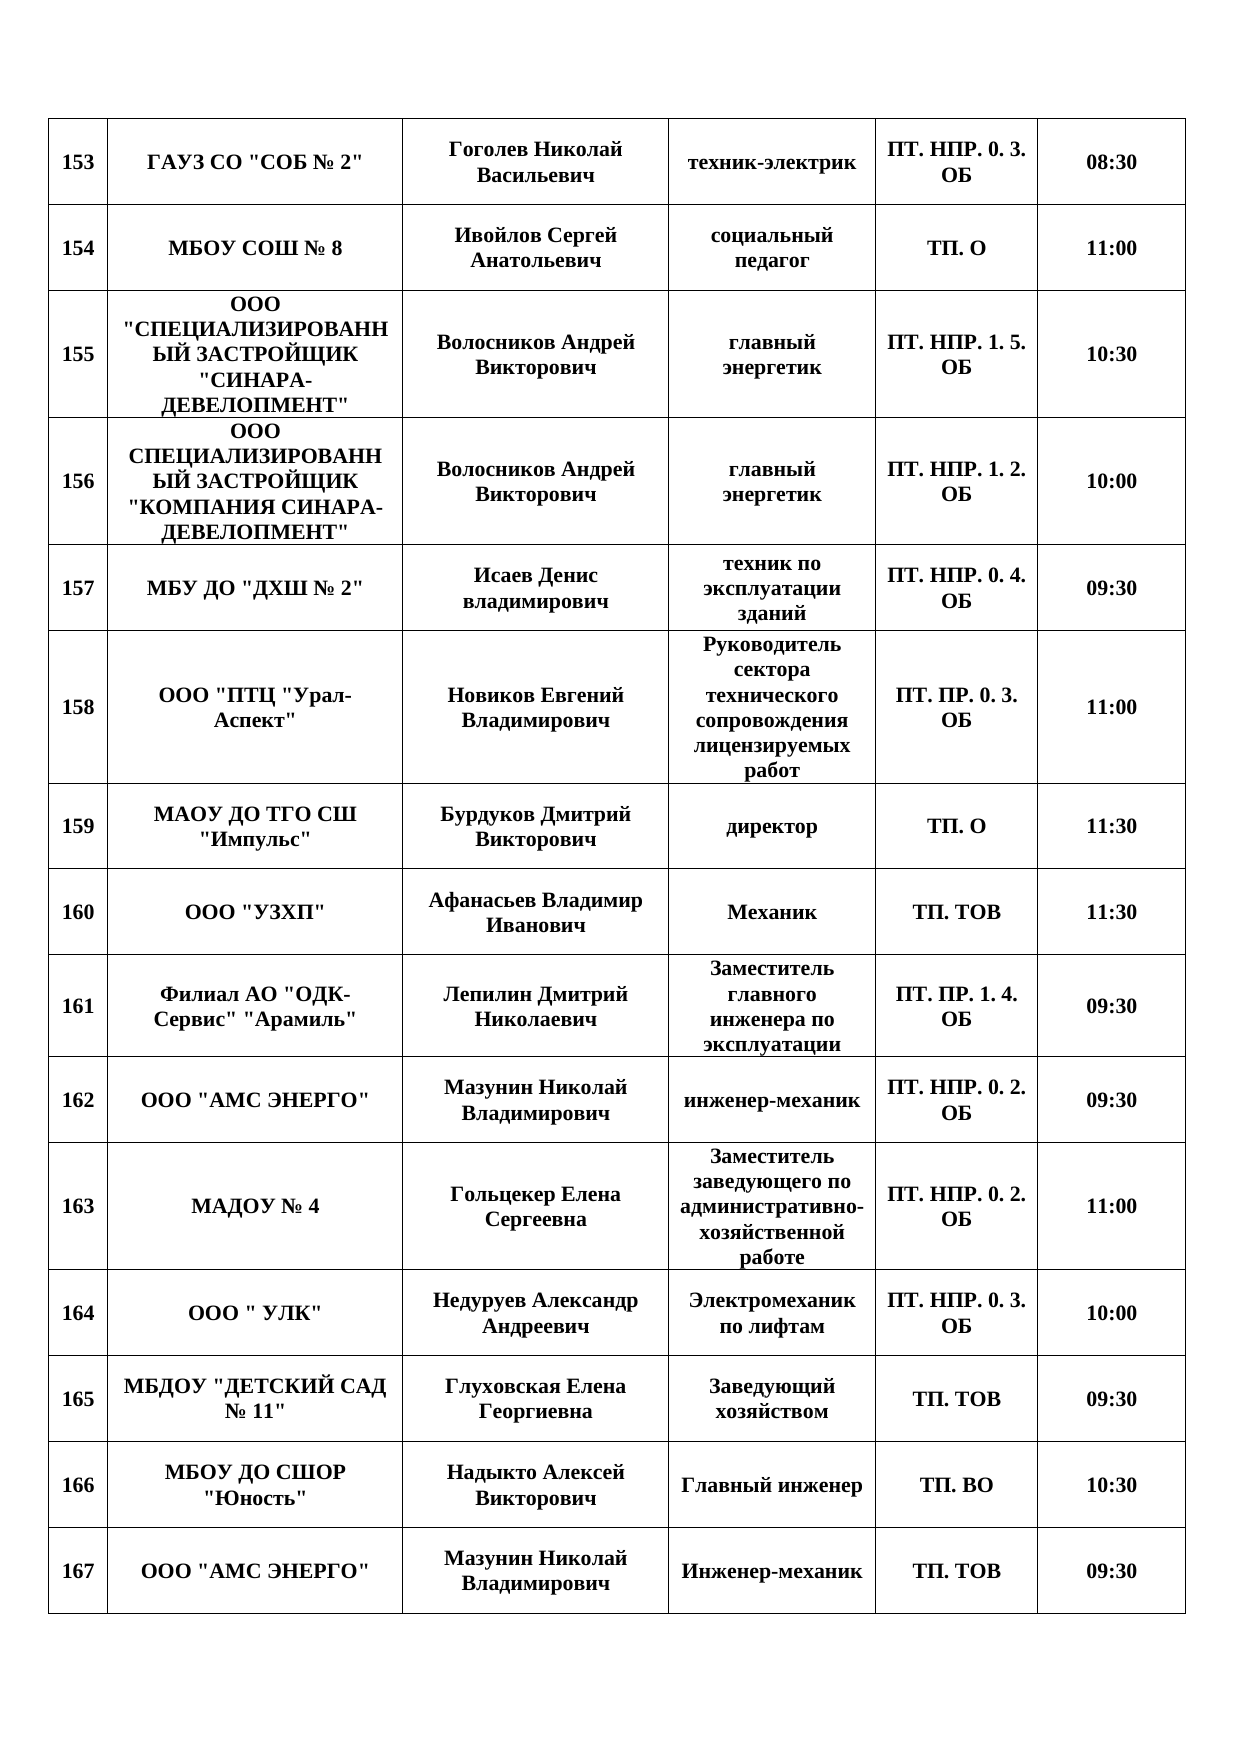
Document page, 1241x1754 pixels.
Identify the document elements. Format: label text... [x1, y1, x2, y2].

table_cell 163 [49, 1143, 107, 1269]
table_cell Заместитель заведующего по административно-хозяйственной работе [669, 1143, 875, 1269]
table_cell ТП. О [876, 784, 1037, 868]
table_cell Инженер-механик [669, 1528, 875, 1613]
table_cell 10:30 [1038, 291, 1185, 417]
table_cell Недуруев Александр Андреевич [403, 1270, 668, 1355]
table_cell Главный инженер [669, 1442, 875, 1527]
table_cell 09:30 [1038, 955, 1185, 1056]
table_cell ПТ. НПР. 1. 5. ОБ [876, 291, 1037, 417]
table_cell Мазунин Николай Владимирович [403, 1528, 668, 1613]
table_cell ООО " УЛК" [108, 1270, 402, 1355]
table_cell ТП. ТОВ [876, 1356, 1037, 1441]
table_cell ООО СПЕЦИАЛИЗИРОВАННЫЙ ЗАСТРОЙЩИК "КОМПАНИЯ СИНАРА-ДЕВЕЛОПМЕНТ" [108, 418, 402, 544]
table_cell Бурдуков Дмитрий Викторович [403, 784, 668, 868]
table_cell 156 [49, 418, 107, 544]
table_cell 11:00 [1038, 631, 1185, 782]
table_cell Мазунин Николай Владимирович [403, 1057, 668, 1142]
table_cell 161 [49, 955, 107, 1056]
table_cell 153 [49, 119, 107, 204]
table_cell техник-электрик [669, 119, 875, 204]
table_cell ООО "УЗХП" [108, 869, 402, 954]
table_cell 09:30 [1038, 1356, 1185, 1441]
table_cell социальный педагог [669, 205, 875, 290]
table_cell ПТ. НПР. 1. 2. ОБ [876, 418, 1037, 544]
table_cell 09:30 [1038, 1057, 1185, 1142]
table_cell ООО "ПТЦ "Урал-Аспект" [108, 631, 402, 782]
table_cell 157 [49, 545, 107, 630]
table_cell Надыкто Алексей Викторович [403, 1442, 668, 1527]
table_cell ТП. ВО [876, 1442, 1037, 1527]
table_cell 08:30 [1038, 119, 1185, 204]
table_cell 11:00 [1038, 205, 1185, 290]
table_cell 10:00 [1038, 418, 1185, 544]
table_cell МАДОУ № 4 [108, 1143, 402, 1269]
table_cell ПТ. ПР. 1. 4. ОБ [876, 955, 1037, 1056]
table_cell ТП. ТОВ [876, 1528, 1037, 1613]
table_cell ПТ. НПР. 0. 2. ОБ [876, 1143, 1037, 1269]
table_cell Волосников Андрей Викторович [403, 291, 668, 417]
table_cell Афанасьев Владимир Иванович [403, 869, 668, 954]
table_cell 165 [49, 1356, 107, 1441]
table_cell 162 [49, 1057, 107, 1142]
table_cell директор [669, 784, 875, 868]
table_cell ООО "АМС ЭНЕРГО" [108, 1057, 402, 1142]
table_cell Ивойлов Сергей Анатольевич [403, 205, 668, 290]
table_cell ПТ. НПР. 0. 2. ОБ [876, 1057, 1037, 1142]
table_cell МБДОУ "ДЕТСКИЙ САД № 11" [108, 1356, 402, 1441]
table_cell 10:30 [1038, 1442, 1185, 1527]
table_cell Глуховская Елена Георгиевна [403, 1356, 668, 1441]
table_cell МБУ ДО "ДХШ № 2" [108, 545, 402, 630]
table_cell 10:00 [1038, 1270, 1185, 1355]
table_cell 11:30 [1038, 784, 1185, 868]
table_cell 167 [49, 1528, 107, 1613]
table_cell Заместитель главного инженера по эксплуатации [669, 955, 875, 1056]
table_cell инженер-механик [669, 1057, 875, 1142]
table_cell ПТ. НПР. 0. 3. ОБ [876, 119, 1037, 204]
table_cell 11:00 [1038, 1143, 1185, 1269]
table_cell Волосников Андрей Викторович [403, 418, 668, 544]
table_cell Лепилин Дмитрий Николаевич [403, 955, 668, 1056]
table_cell Исаев Денис владимирович [403, 545, 668, 630]
table_cell МБОУ СОШ № 8 [108, 205, 402, 290]
table_cell ПТ. НПР. 0. 3. ОБ [876, 1270, 1037, 1355]
table_cell ПТ. НПР. 0. 4. ОБ [876, 545, 1037, 630]
table_cell 159 [49, 784, 107, 868]
table_cell ПТ. ПР. 0. 3. ОБ [876, 631, 1037, 782]
table_cell 154 [49, 205, 107, 290]
table_cell главный энергетик [669, 418, 875, 544]
table_cell техник по эксплуатации зданий [669, 545, 875, 630]
table_cell Электромеханик по лифтам [669, 1270, 875, 1355]
table_cell МБОУ ДО СШОР "Юность" [108, 1442, 402, 1527]
table_cell Новиков Евгений Владимирович [403, 631, 668, 782]
table_cell 158 [49, 631, 107, 782]
table_cell Заведующий хозяйством [669, 1356, 875, 1441]
table_cell 11:30 [1038, 869, 1185, 954]
table_cell 160 [49, 869, 107, 954]
table_cell 164 [49, 1270, 107, 1355]
table_cell ООО "АМС ЭНЕРГО" [108, 1528, 402, 1613]
table_cell Филиал АО "ОДК-Сервис" "Арамиль" [108, 955, 402, 1056]
table_cell 155 [49, 291, 107, 417]
table_cell Руководитель сектора технического сопровождения лицензируемых работ [669, 631, 875, 782]
table_cell ТП. ТОВ [876, 869, 1037, 954]
table_cell 09:30 [1038, 1528, 1185, 1613]
table_cell ГАУЗ СО "СОБ № 2" [108, 119, 402, 204]
table_cell Механик [669, 869, 875, 954]
table_cell Гольцекер Елена Сергеевна [403, 1143, 668, 1269]
table_cell ТП. О [876, 205, 1037, 290]
table_cell 09:30 [1038, 545, 1185, 630]
table_cell 166 [49, 1442, 107, 1527]
table_cell ООО "СПЕЦИАЛИЗИРОВАННЫЙ ЗАСТРОЙЩИК "СИНАРА-ДЕВЕЛОПМЕНТ" [108, 291, 402, 417]
table_cell главный энергетик [669, 291, 875, 417]
table_cell МАОУ ДО ТГО СШ "Импульс" [108, 784, 402, 868]
table_cell Гоголев Николай Васильевич [403, 119, 668, 204]
